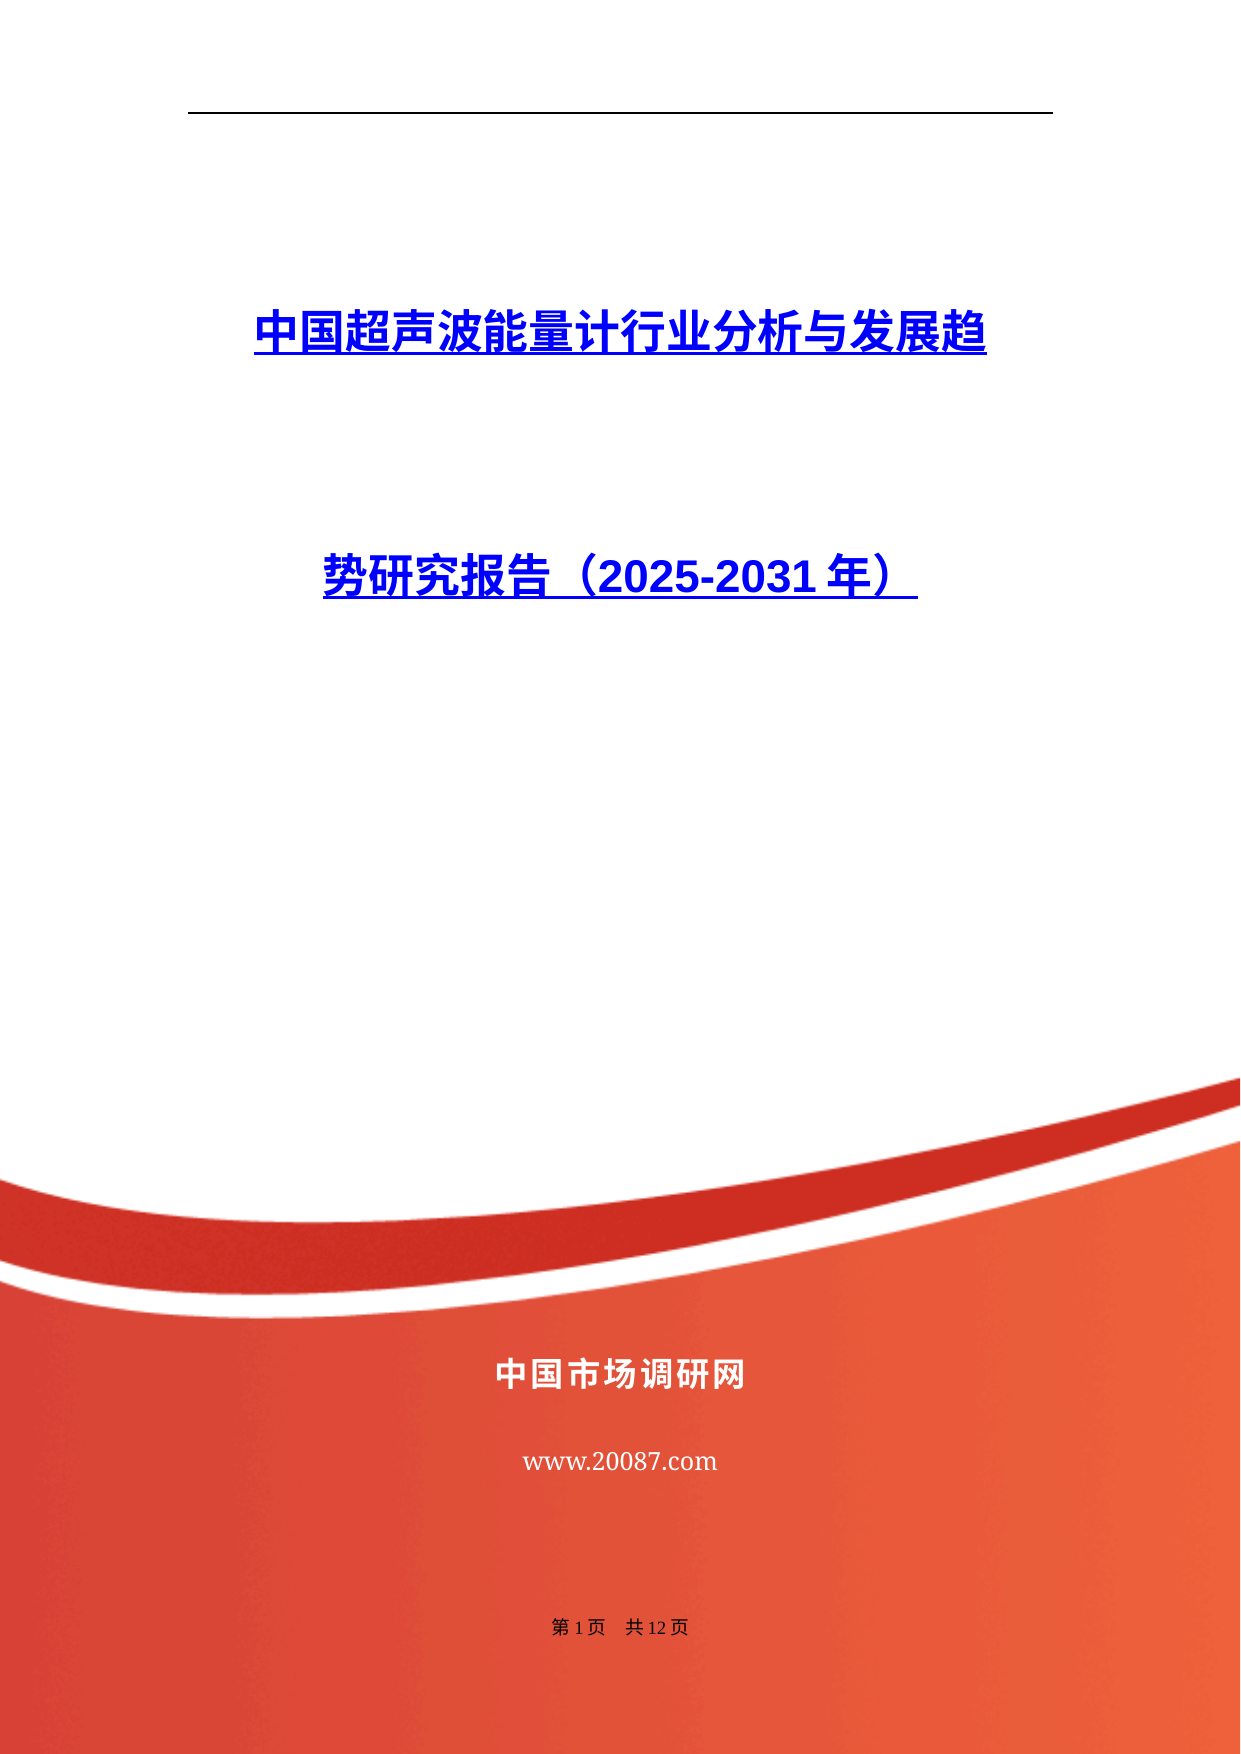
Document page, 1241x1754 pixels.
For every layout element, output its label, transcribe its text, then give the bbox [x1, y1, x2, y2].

picture [0, 1006, 1241, 1754]
subtitle 中国市场调研网 [187, 1339, 1053, 1404]
table_header 中国超声波能量计行业分析与发展趋势研究报告（2025-2031年） [188, 207, 1053, 773]
text www.20087.com [187, 1428, 1053, 1493]
